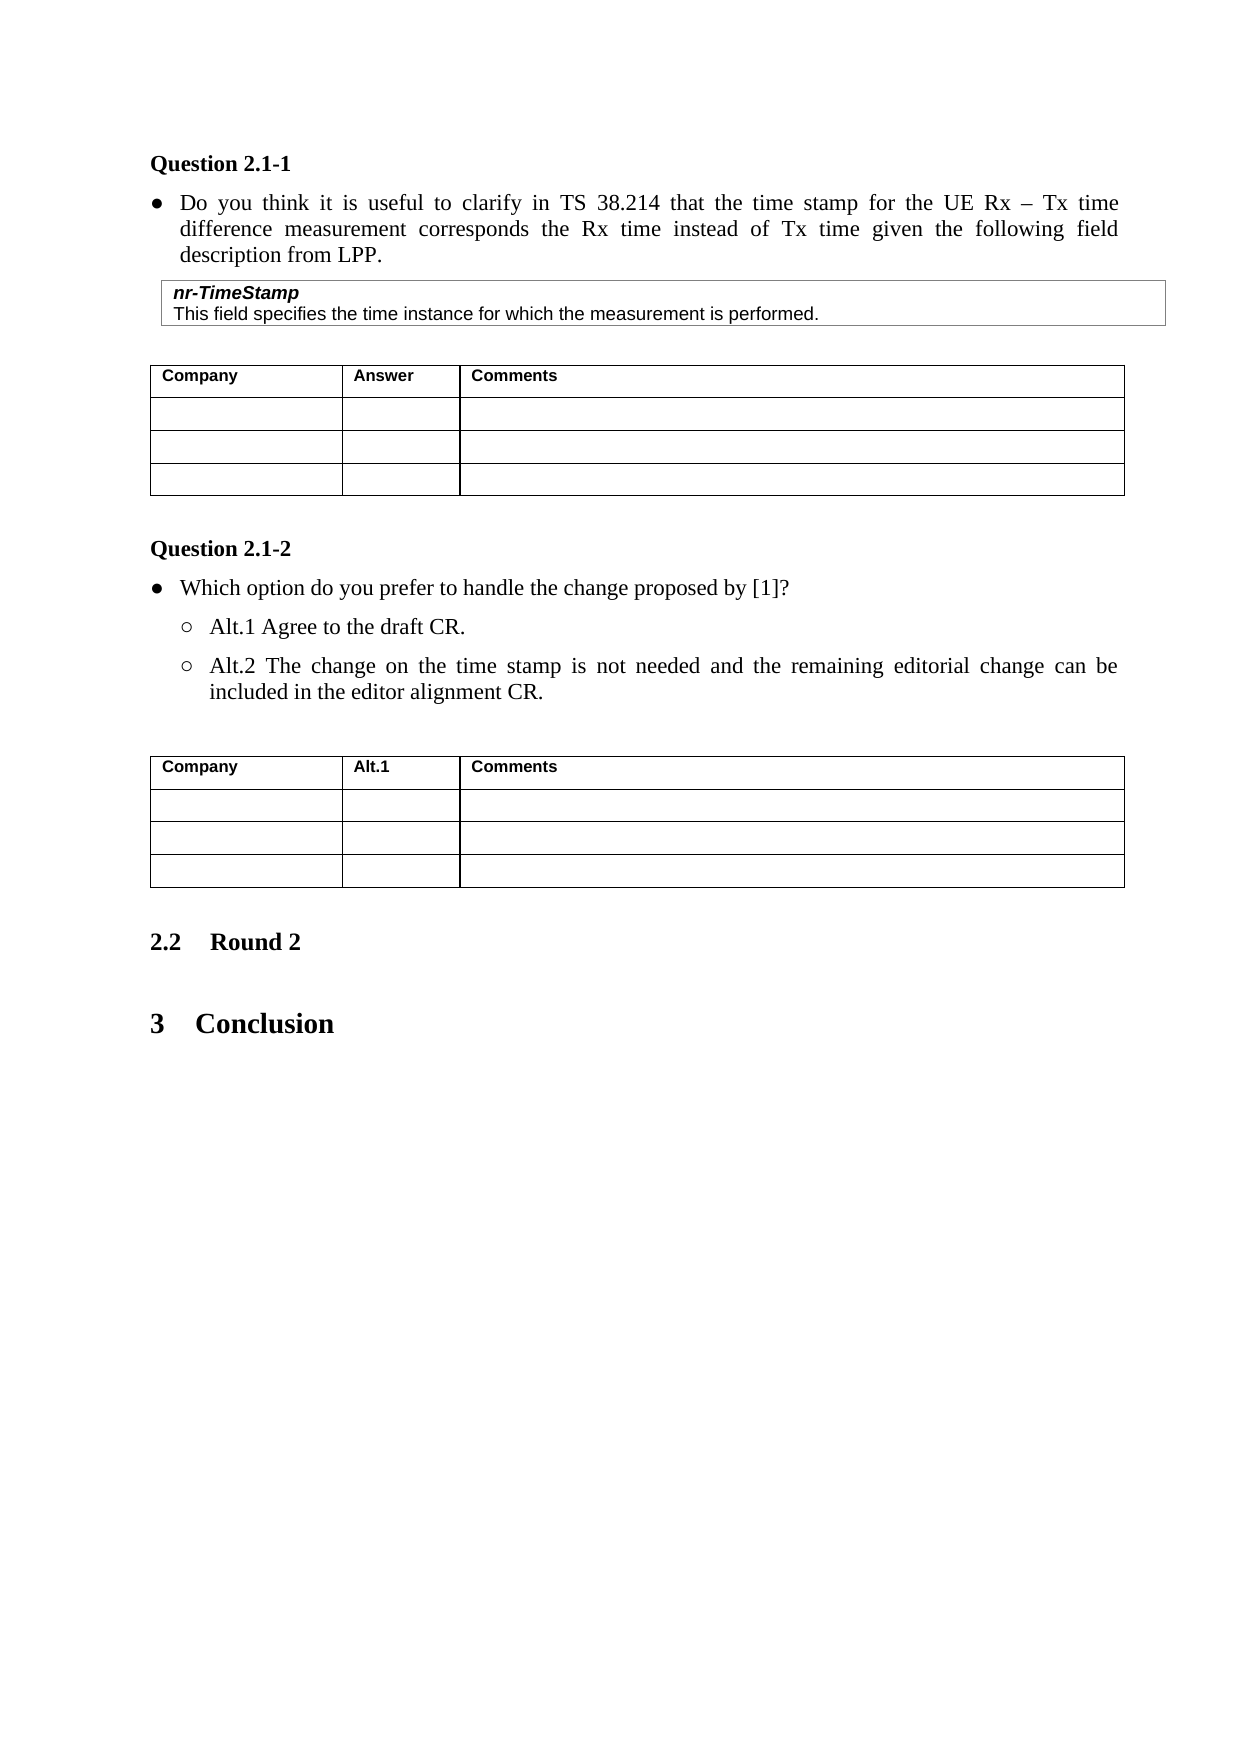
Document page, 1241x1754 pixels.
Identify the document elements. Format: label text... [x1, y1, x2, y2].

table_cell [343, 431, 459, 463]
table_cell [461, 464, 1124, 495]
table_header Company [151, 757, 342, 788]
table_cell [151, 464, 342, 495]
table_cell [343, 464, 459, 495]
table_cell [151, 431, 342, 463]
table_cell [461, 855, 1124, 887]
table_cell [461, 790, 1124, 821]
subtitle Conclusion [150, 1007, 1120, 1040]
table_cell [151, 822, 342, 854]
list Alt.2 The change on the time stamp is not needed and the remaining editorial change can be included in the editor alignment CR. [179, 652, 1120, 704]
table_cell [461, 822, 1124, 854]
subtitle Round 2 [150, 927, 1120, 955]
table_header Company [151, 366, 342, 397]
table_header nr-TimeStamp This field specifies the time instance for which the measurement is performed. [162, 281, 1165, 324]
table_header Comments [461, 366, 1124, 397]
table_cell [151, 790, 342, 821]
text Do you think it is useful to clarify in TS 38.214 that the time stamp for the UE Rx – Tx time difference measurement corresponds the Rx time instead of Tx time given the following field description from LPP. [150, 189, 1120, 268]
table_cell [343, 822, 459, 854]
text Which option do you prefer to handle the change proposed by [1]? [150, 574, 1120, 600]
subtitle Question 2.1-1 [150, 150, 1120, 176]
table_header Alt.1 [343, 757, 459, 788]
table_header Answer [343, 366, 459, 397]
table_cell [343, 790, 459, 821]
table_cell [461, 398, 1124, 430]
table_cell [151, 398, 342, 430]
table_cell [343, 855, 459, 887]
subtitle Question 2.1-2 [150, 535, 1120, 562]
table_cell [461, 431, 1124, 463]
table_cell [151, 855, 342, 887]
table_header Comments [461, 757, 1124, 788]
list Alt.1 Agree to the draft CR. [179, 613, 1120, 639]
table_cell [343, 398, 459, 430]
